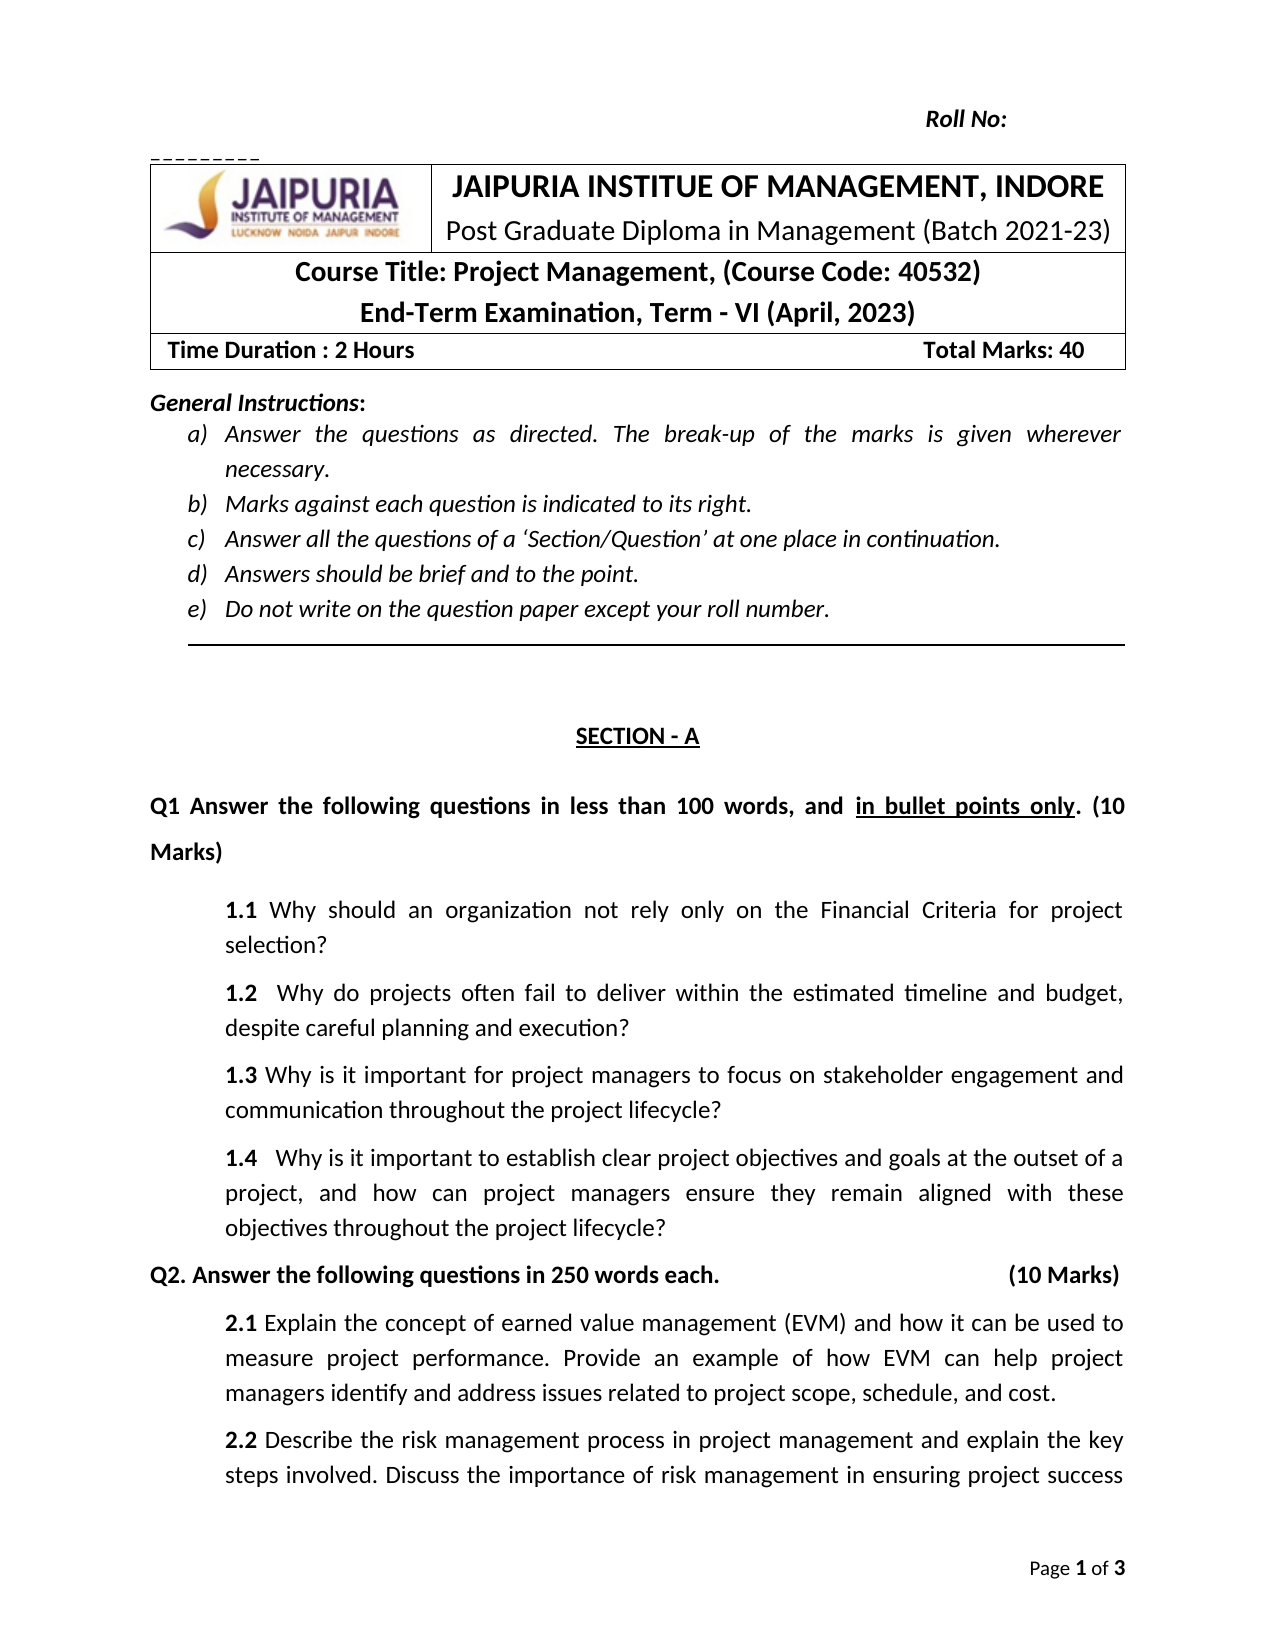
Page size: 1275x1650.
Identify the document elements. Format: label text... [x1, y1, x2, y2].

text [225, 1424, 1125, 1490]
text 1.3 Why is it important for project managers to focus on stakeholder engagement and communication throughout the project lifecycle? [225, 1059, 1125, 1125]
list Answers should be brief and to the point. [187, 558, 1125, 588]
text 1.1 Why should an organization not rely only on the Financial Criteria for project selection? [225, 894, 1125, 960]
list Answer all the questions of a ‘Section/Question’ at one place in continuation. [187, 523, 1125, 553]
text Q1 Answer the following questions in less than 100 words, and in bullet points only. (10 Marks) [150, 790, 1125, 867]
list Do not write on the question paper except your roll number. [187, 593, 1125, 646]
text SECTION - A [150, 720, 1125, 751]
table_header [151, 165, 431, 252]
list Marks against each question is indicated to its right. [187, 488, 1125, 518]
picture [161, 165, 414, 248]
text 1.2 Why do projects often fail to deliver within the estimated timeline and budget, despite careful planning and execution? [225, 977, 1125, 1042]
text 1.4 Why is it important to establish clear project objectives and goals at the outset of a project, and how can project managers ensure they remain aligned with these objectives throughout the project lifecycle? [225, 1142, 1125, 1242]
table_cell Time Duration : 2 Hours Total Marks: 40 [151, 334, 1125, 369]
text Q2. Answer the following questions in 250 words each. (10 Marks) [150, 1259, 1125, 1290]
list Answer the questions as directed. The break-up of the marks is given wherever necessary. [187, 418, 1125, 483]
table_cell Course Title: Project Management, (Course Code: 40532) End-Term Examination, Term - VI (April, 2023) [151, 253, 1125, 333]
text General Instructions: [150, 387, 1125, 418]
table_header JAIPURIA INSTITUE OF MANAGEMENT, INDORE Post Graduate Diploma in Management (Batch 2021-23) [432, 165, 1125, 252]
text 2.1 Explain the concept of earned value management (EVM) and how it can be used to measure project performance. Provide an example of how EVM can help project managers identify and address issues related to project scope, schedule, and cost. [225, 1307, 1125, 1407]
